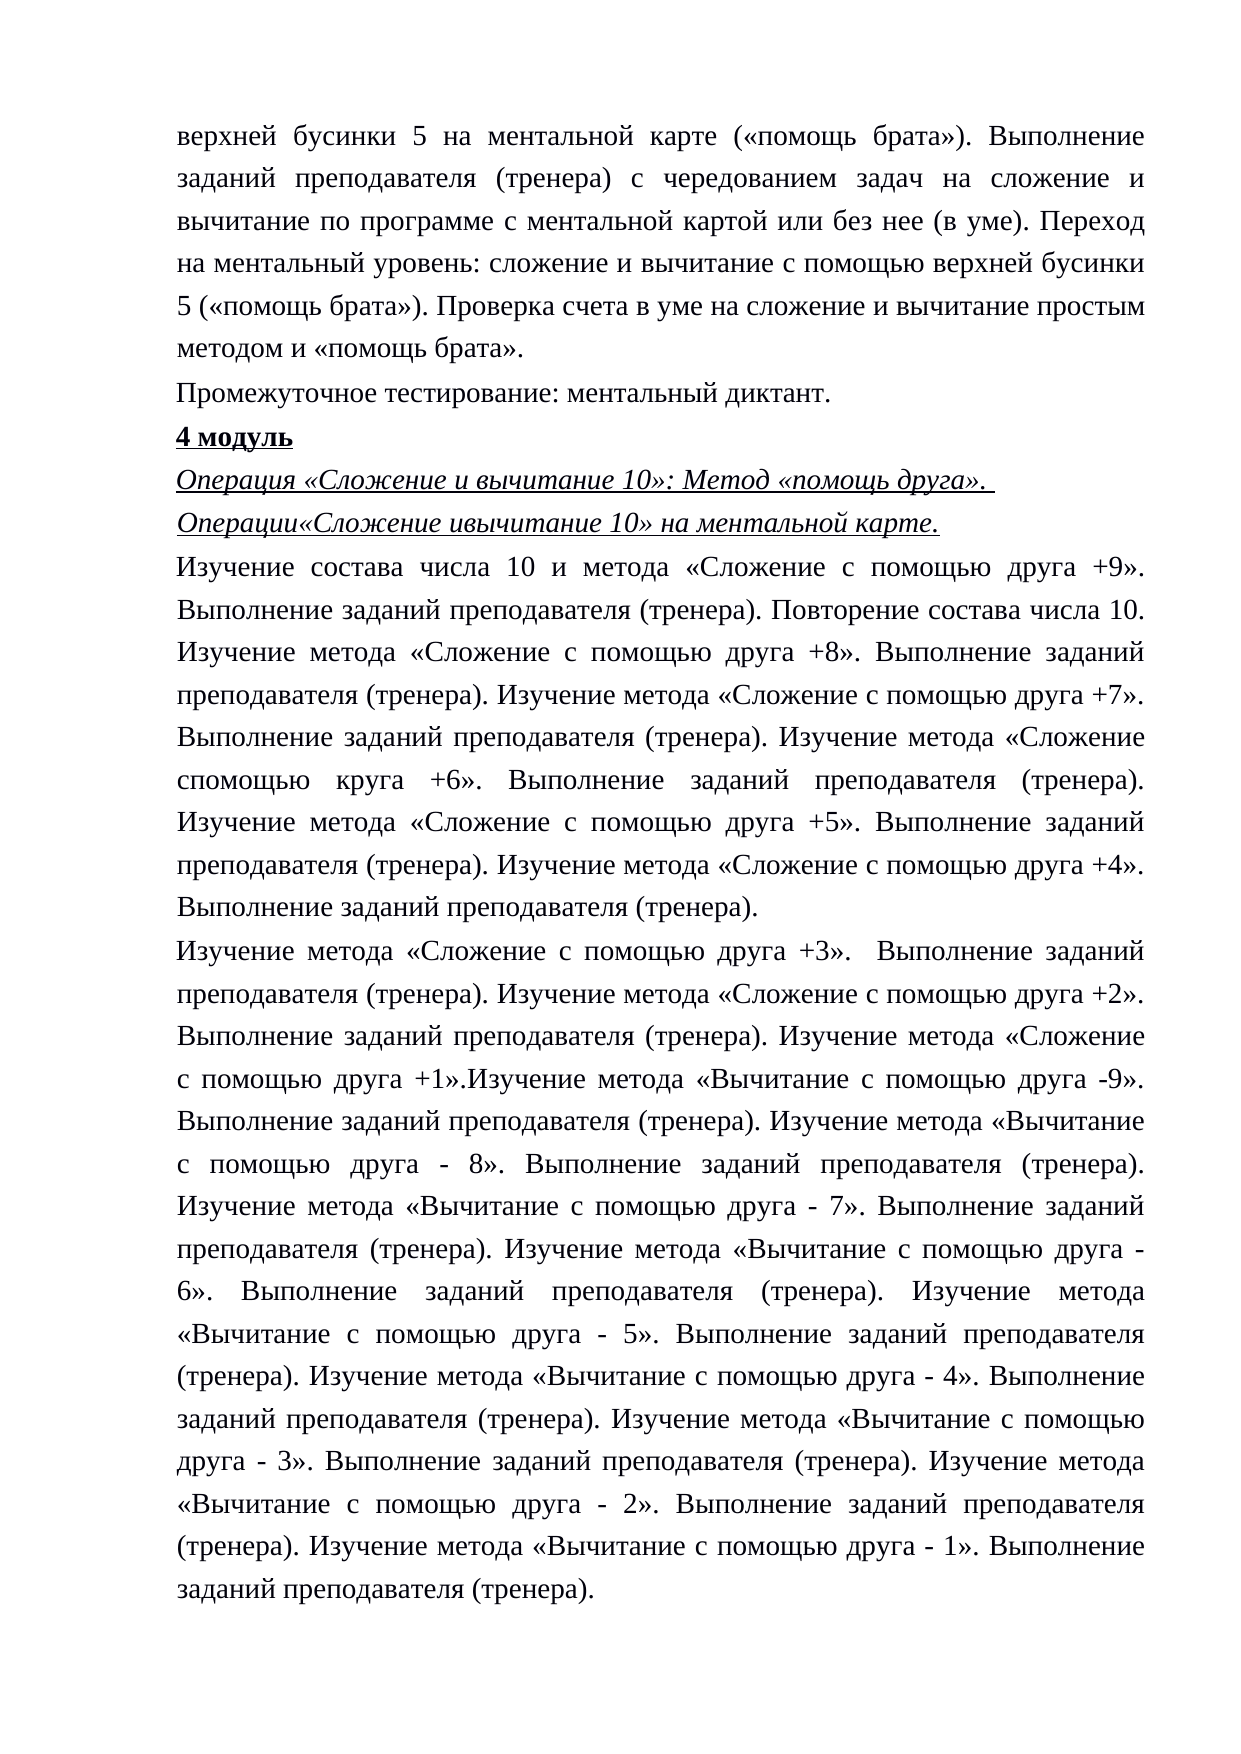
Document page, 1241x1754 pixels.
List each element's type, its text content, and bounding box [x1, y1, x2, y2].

text Изучение состава числа 10 и метода «Сложение с помощью друга +9». Выполнение заданий преподавателя (тренера). Повторение состава числа 10. Изучение метода «Сложение с помощью друга +8». Выполнение заданий преподавателя (тренера). Изучение метода «Сложение с помощью друга +7». Выполнение заданий преподавателя (тренера). Изучение метода «Сложение спомощью круга +6». Выполнение заданий преподавателя (тренера). Изучение метода «Сложение с помощью друга +5». Выполнение заданий преподавателя (тренера). Изучение метода «Сложение с помощью друга +4». Выполнение заданий преподавателя (тренера). [176, 549, 1146, 923]
text 4 модуль [176, 419, 1152, 452]
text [176, 118, 1146, 364]
text Изучение метода «Сложение с помощью друга +3». Выполнение заданий преподавателя (тренера). Изучение метода «Сложение с помощью друга +2». Выполнение заданий преподавателя (тренера). Изучение метода «Сложение с помощью друга +1».Изучение метода «Вычитание с помощью друга -9». Выполнение заданий преподавателя (тренера). Изучение метода «Вычитание с помощью друга - 8». Выполнение заданий преподавателя (тренера). Изучение метода «Вычитание с помощью друга - 7». Выполнение заданий преподавателя (тренера). Изучение метода «Вычитание с помощью друга - 6». Выполнение заданий преподавателя (тренера). Изучение метода «Вычитание с помощью друга - 5». Выполнение заданий преподавателя (тренера). Изучение метода «Вычитание с помощью друга - 4». Выполнение заданий преподавателя (тренера). Изучение метода «Вычитание с помощью друга - 3». Выполнение заданий преподавателя (тренера). Изучение метода «Вычитание с помощью друга - 2». Выполнение заданий преподавателя (тренера). Изучение метода «Вычитание с помощью друга - 1». Выполнение заданий преподавателя (тренера). [176, 933, 1146, 1604]
text Промежуточное тестирование: ментальный диктант. [176, 375, 1146, 408]
text Операция «Сложение и вычитание 10»: Метод «помощь друга». Операции«Сложение ивычитание 10» на ментальной карте. [176, 462, 1152, 539]
